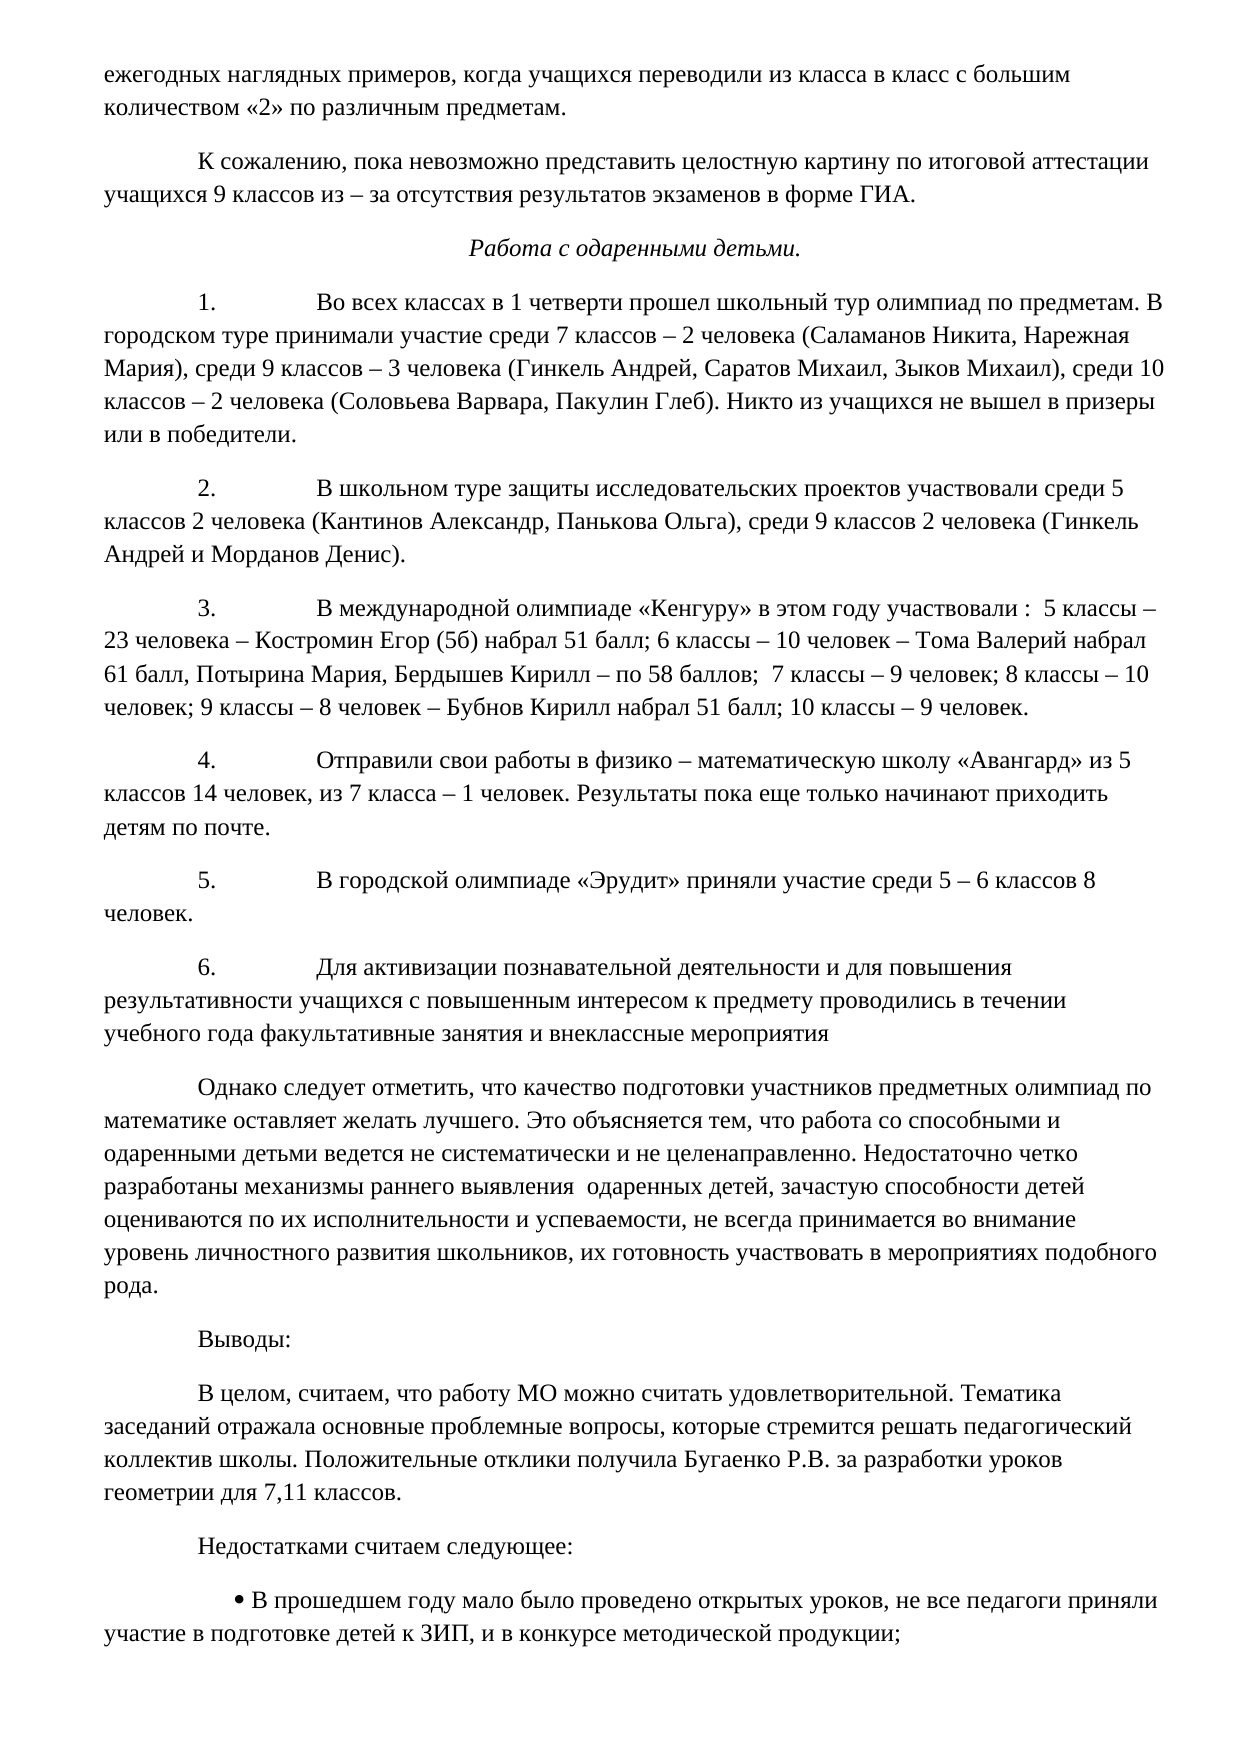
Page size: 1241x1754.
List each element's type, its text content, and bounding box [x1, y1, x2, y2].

list Во всех классах в 1 четверти прошел школьный тур олимпиад по предметам. В городском туре принимали участие среди 7 классов – 2 человека (Саламанов Никита, Нарежная Мария), среди 9 классов – 3 человека (Гинкель Андрей, Саратов Михаил, Зыков Михаил), среди 10 классов – 2 человека (Соловьева Варвара, Пакулин Глеб). Никто из учащихся не вышел в призеры или в победители. [103, 287, 1167, 448]
list Для активизации познавательной деятельности и для повышения результативности учащихся с повышенным интересом к предмету проводились в течении учебного года факультативные занятия и внеклассные мероприятия [103, 952, 1167, 1047]
list Недостатками считаем следующее: [103, 1531, 1167, 1560]
list Работа с одаренными детьми. [103, 233, 1167, 262]
list В международной олимпиаде «Кенгуру» в этом году участвовали : 5 классы – 23 человека – Костромин Егор (5б) набрал 51 балл; 6 классы – 10 человек – Тома Валерий набрал 61 балл, Потырина Мария, Бердышев Кирилл – по 58 баллов; 7 классы – 9 человек; 8 классы – 10 человек; 9 классы – 8 человек – Бубнов Кирилл набрал 51 балл; 10 классы – 9 человек. [103, 593, 1167, 720]
list В школьном туре защиты исследовательских проектов участвовали среди 5 классов 2 человека (Кантинов Александр, Панькова Ольга), среди 9 классов 2 человека (Гинкель Андрей и Морданов Денис). [103, 473, 1167, 567]
list Однако следует отметить, что качество подготовки участников предметных олимпиад по математике оставляет желать лучшего. Это объясняется тем, что работа со способными и одаренными детьми ведется не систематически и не целенаправленно. Недостаточно четко разработаны механизмы раннего выявления одаренных детей, зачастую способности детей оцениваются по их исполнительности и успеваемости, не всегда принимается во внимание уровень личностного развития школьников, их готовность участвовать в мероприятиях подобного рода. [103, 1072, 1167, 1299]
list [103, 59, 1167, 121]
list В целом, считаем, что работу МО можно считать удовлетворительной. Тематика заседаний отражала основные проблемные вопросы, которые стремится решать педагогический коллектив школы. Положительные отклики получила Бугаенко Р.В. за разработки уроков геометрии для 7,11 классов. [103, 1378, 1167, 1506]
list Отправили свои работы в физико – математическую школу «Авангард» из 5 классов 14 человек, из 7 класса – 1 человек. Результаты пока еще только начинают приходить детям по почте. [103, 746, 1167, 840]
list К сожалению, пока невозможно представить целостную картину по итоговой аттестации учащихся 9 классов из – за отсутствия результатов экзаменов в форме ГИА. [103, 146, 1167, 208]
list В прошедшем году мало было проведено открытых уроков, не все педагоги приняли участие в подготовке детей к ЗИП, и в конкурсе методической продукции; [103, 1585, 1167, 1647]
list В городской олимпиаде «Эрудит» приняли участие среди 5 – 6 классов 8 человек. [103, 865, 1167, 927]
list Выводы: [103, 1324, 1167, 1353]
